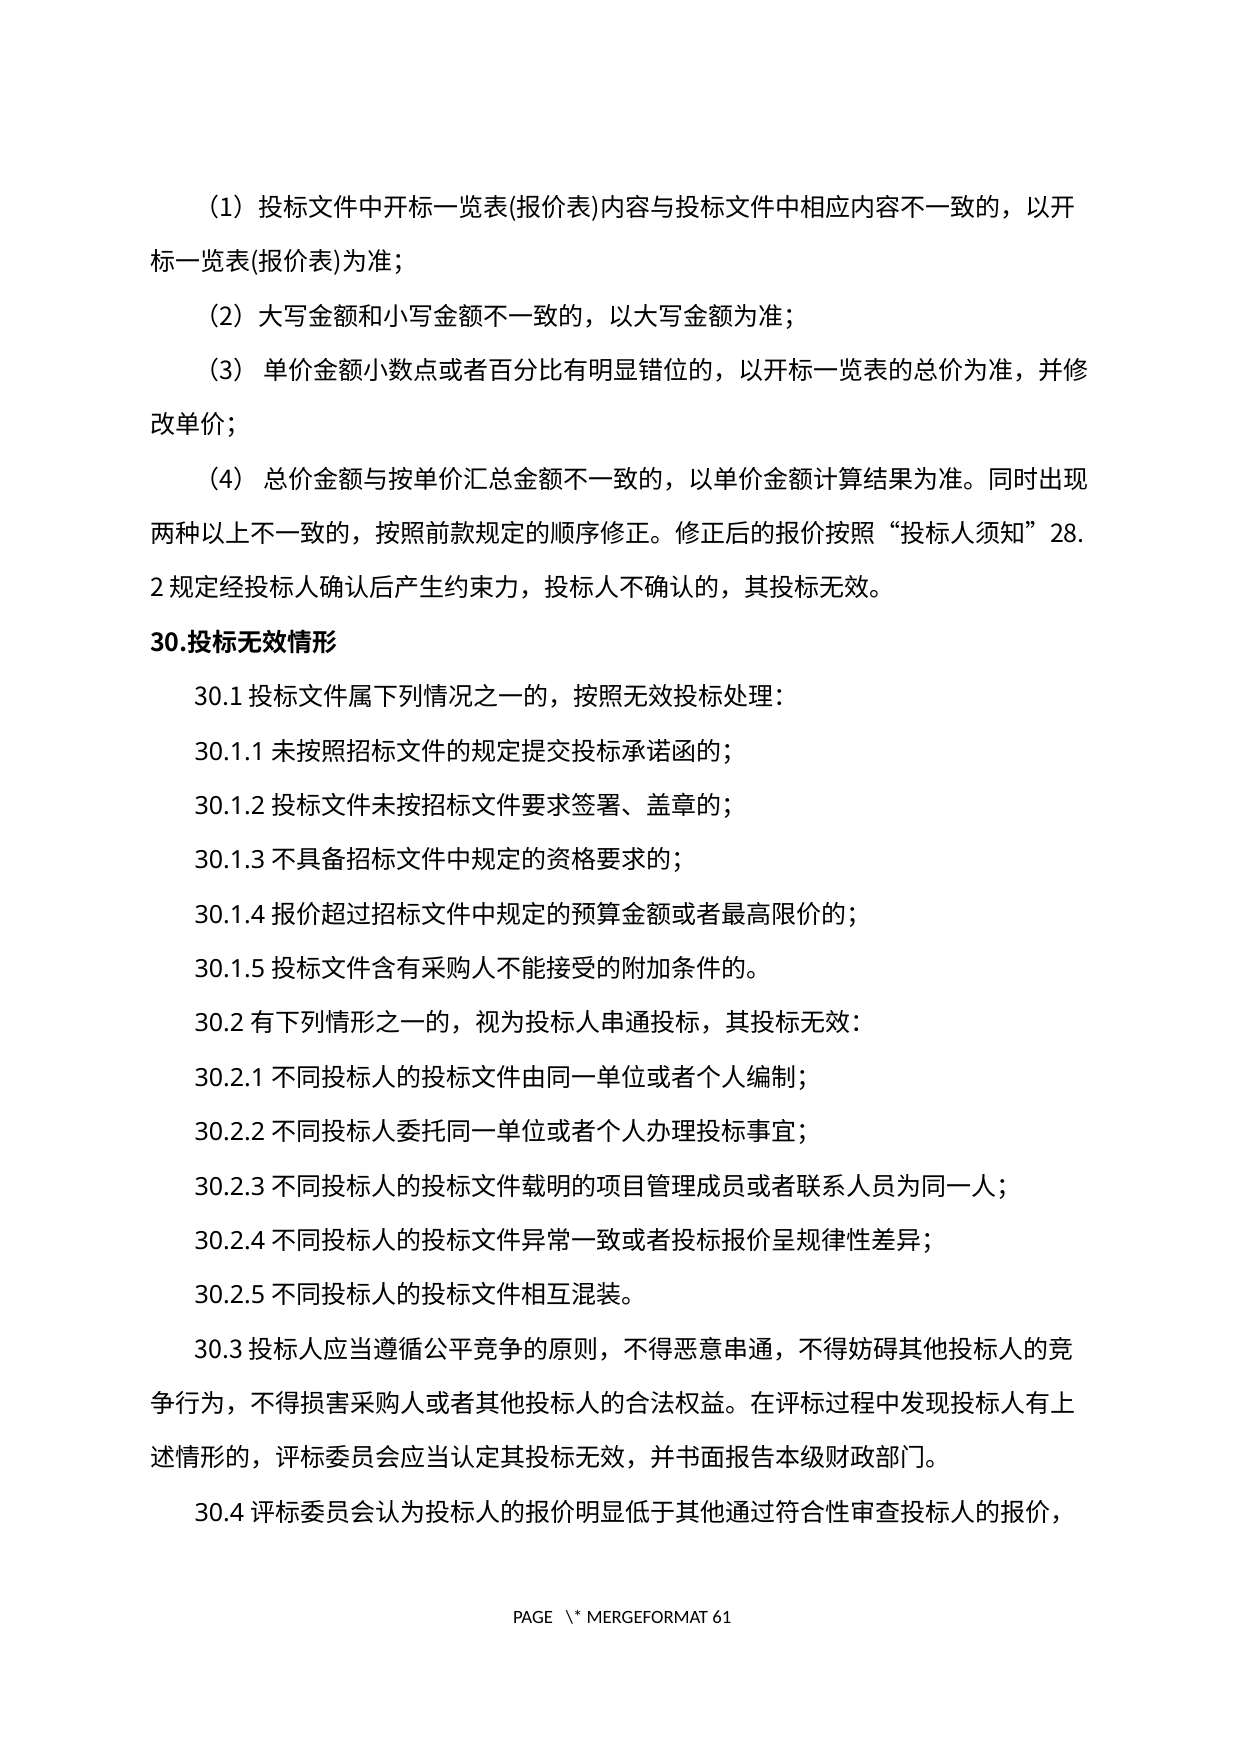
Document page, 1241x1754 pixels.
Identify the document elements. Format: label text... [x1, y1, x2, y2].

text 30.1.5 投标文件含有采购人不能接受的附加条件的。 [150, 948, 1090, 985]
text 30.2.1 不同投标人的投标文件由同一单位或者个人编制； [150, 1057, 1090, 1093]
text （4） 总价金额与按单价汇总金额不一致的，以单价金额计算结果为准。同时出现两种以上不一致的，按照前款规定的顺序修正。修正后的报价按照“投标人须知”28.2规定经投标人确认后产生约束力，投标人不确认的，其投标无效。 [150, 459, 1090, 604]
text 30.1.1 未按照招标文件的规定提交投标承诺函的； [150, 731, 1090, 767]
text 30.投标无效情形 [150, 622, 1090, 658]
text 30.2.2 不同投标人委托同一单位或者个人办理投标事宜； [150, 1112, 1090, 1148]
text 30.2.4 不同投标人的投标文件异常一致或者投标报价呈规律性差异； [150, 1220, 1090, 1257]
text 30.1.2 投标文件未按招标文件要求签署、盖章的； [150, 785, 1090, 822]
text （1）投标文件中开标一览表(报价表)内容与投标文件中相应内容不一致的，以开标一览表(报价表)为准； [150, 187, 1090, 278]
text （2）大写金额和小写金额不一致的，以大写金额为准； [150, 296, 1090, 332]
text 30.3 投标人应当遵循公平竞争的原则，不得恶意串通，不得妨碍其他投标人的竞争行为，不得损害采购人或者其他投标人的合法权益。在评标过程中发现投标人有上述情形的，评标委员会应当认定其投标无效，并书面报告本级财政部门。 [150, 1329, 1090, 1474]
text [150, 1492, 1090, 1528]
text 30.2.5 不同投标人的投标文件相互混装。 [150, 1275, 1090, 1311]
text 30.1.3 不具备招标文件中规定的资格要求的； [150, 840, 1090, 876]
text 30.2.3 不同投标人的投标文件载明的项目管理成员或者联系人员为同一人； [150, 1166, 1090, 1202]
text 30.1 投标文件属下列情况之一的，按照无效投标处理： [150, 677, 1090, 713]
text （3） 单价金额小数点或者百分比有明显错位的，以开标一览表的总价为准，并修改单价； [150, 350, 1090, 441]
text 30.2 有下列情形之一的，视为投标人串通投标，其投标无效： [150, 1003, 1090, 1039]
text 30.1.4 报价超过招标文件中规定的预算金额或者最高限价的； [150, 894, 1090, 930]
